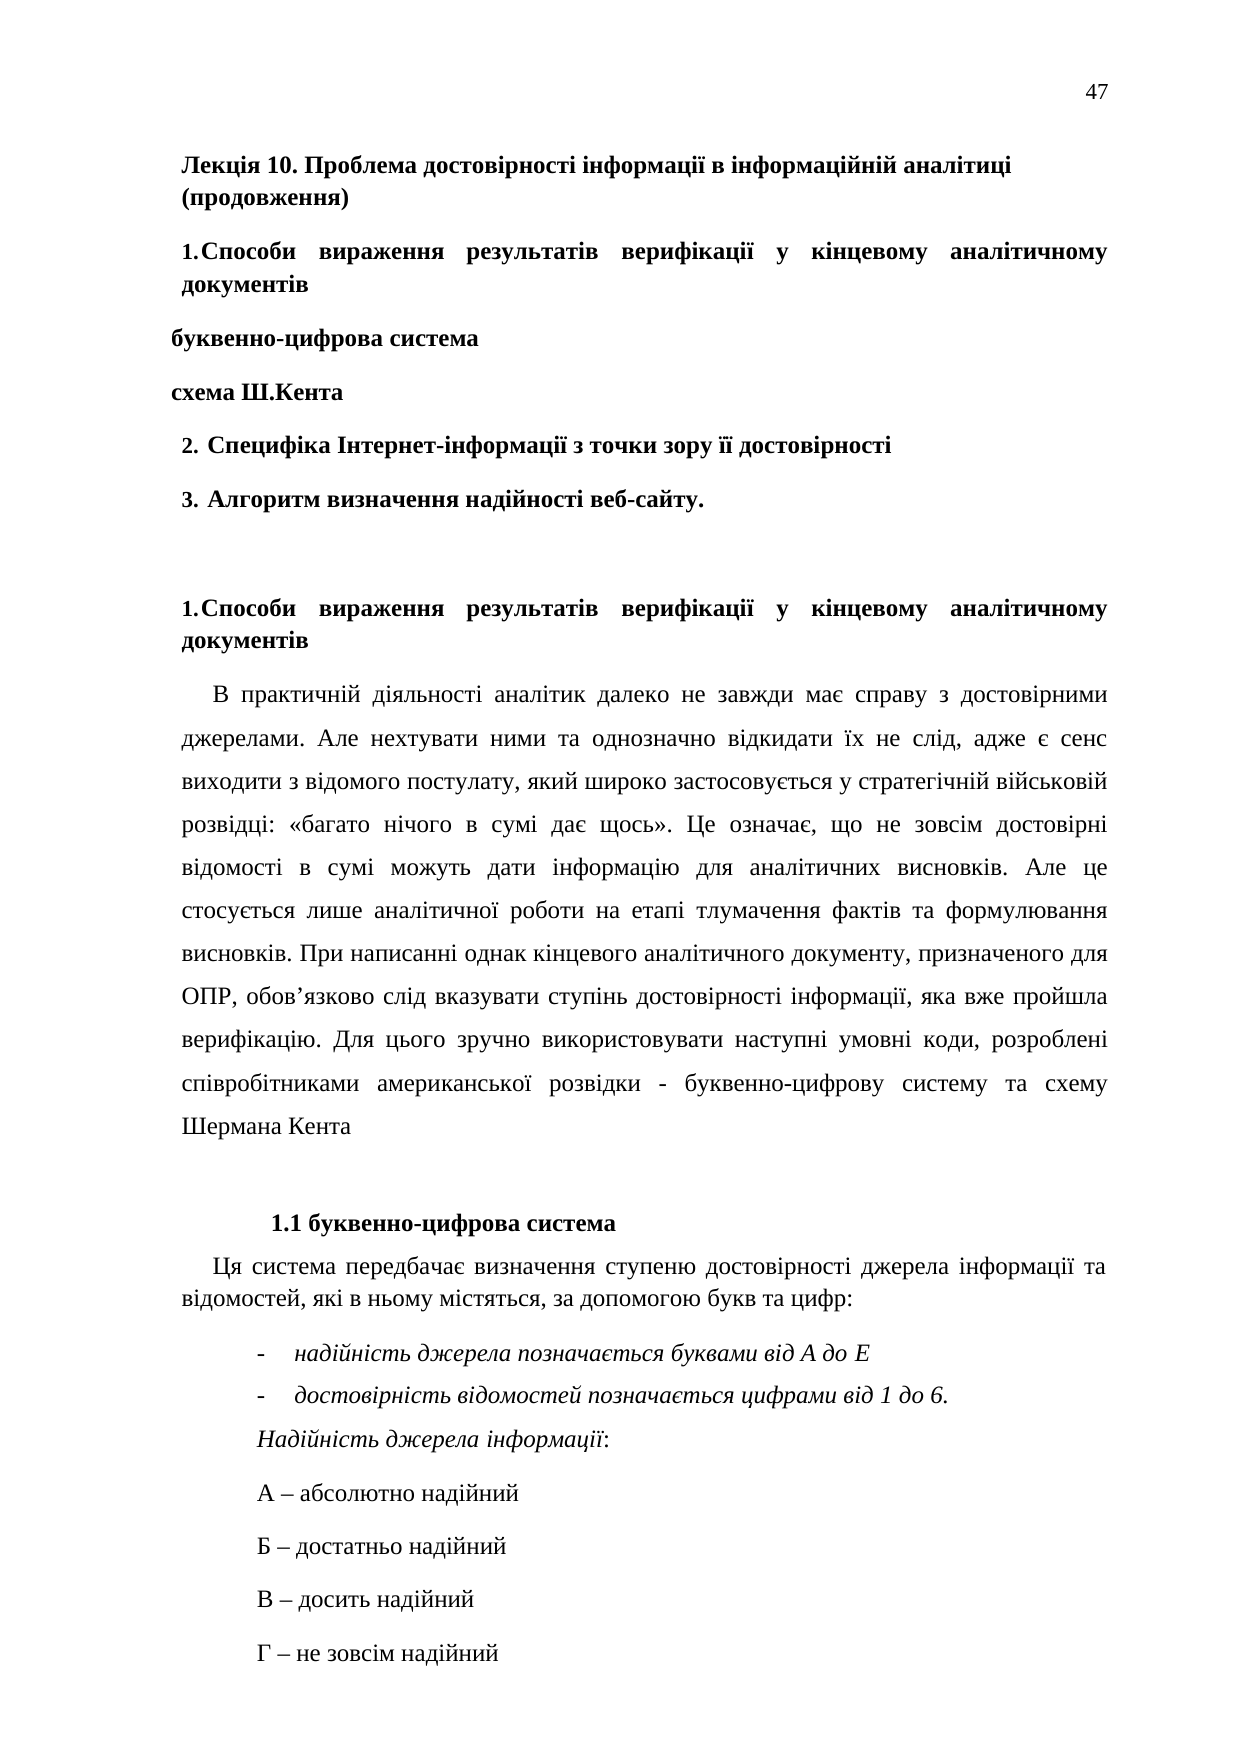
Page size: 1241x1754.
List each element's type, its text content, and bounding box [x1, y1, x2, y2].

list Алгоритм визначення надійності веб-сайту. [181, 484, 1182, 513]
text В практичній діяльності аналітик далеко не завжди має справу з достовірними джерелами. Але нехтувати ними та однозначно відкидати їх не слід, адже є сенс виходити з відомого постулату, який широко застосовується у стратегічній військовій розвідці: «багато нічого в сумі дає щось». Це означає, що не зовсім достовірні відомості в сумі можуть дати інформацію для аналітичних висновків. Але це стосується лише аналітичної роботи на етапі тлумачення фактів та формулювання висновків. При написанні однак кінцевого аналітичного документу, призначеного для ОПР, обов’язково слід вказувати ступінь достовірності інформації, яка вже пройшла верифікацію. Для цього зручно використовувати наступні умовні коди, розроблені співробітниками американської розвідки - буквенно-цифрову систему та схему Шермана Кента [181, 679, 1109, 1139]
text Г – не зовсім надійний [257, 1638, 1182, 1667]
list схема Ш.Кента [133, 377, 1182, 406]
text Ця система передбачає визначення ступеню достовірності джерела інформації та відомостей, які в ньому містяться, за допомогою букв та цифр: [181, 1251, 1107, 1312]
subtitle Лекція 10. Проблема достовірності інформації в інформаційній аналітиці (продовження) [181, 150, 1091, 211]
list буквенно-цифрова система [133, 323, 1182, 352]
list достовірність відомостей позначається цифрами від 1 до 6. Надійність джерела інформації: [257, 1381, 955, 1452]
list Способи вираження результатів верифікації у кінцевому аналітичному документів [181, 236, 1108, 298]
list Способи вираження результатів верифікації у кінцевому аналітичному документів [181, 593, 1108, 654]
subtitle 1.1 буквенно-цифрова система [271, 1208, 1182, 1237]
list Специфіка Інтернет-інформації з точки зору її достовірності [181, 431, 1182, 459]
text А – абсолютно надійний Б – достатньо надійний В – досить надійний [257, 1478, 521, 1613]
list надійність джерела позначається буквами від А до Е [257, 1338, 1182, 1366]
